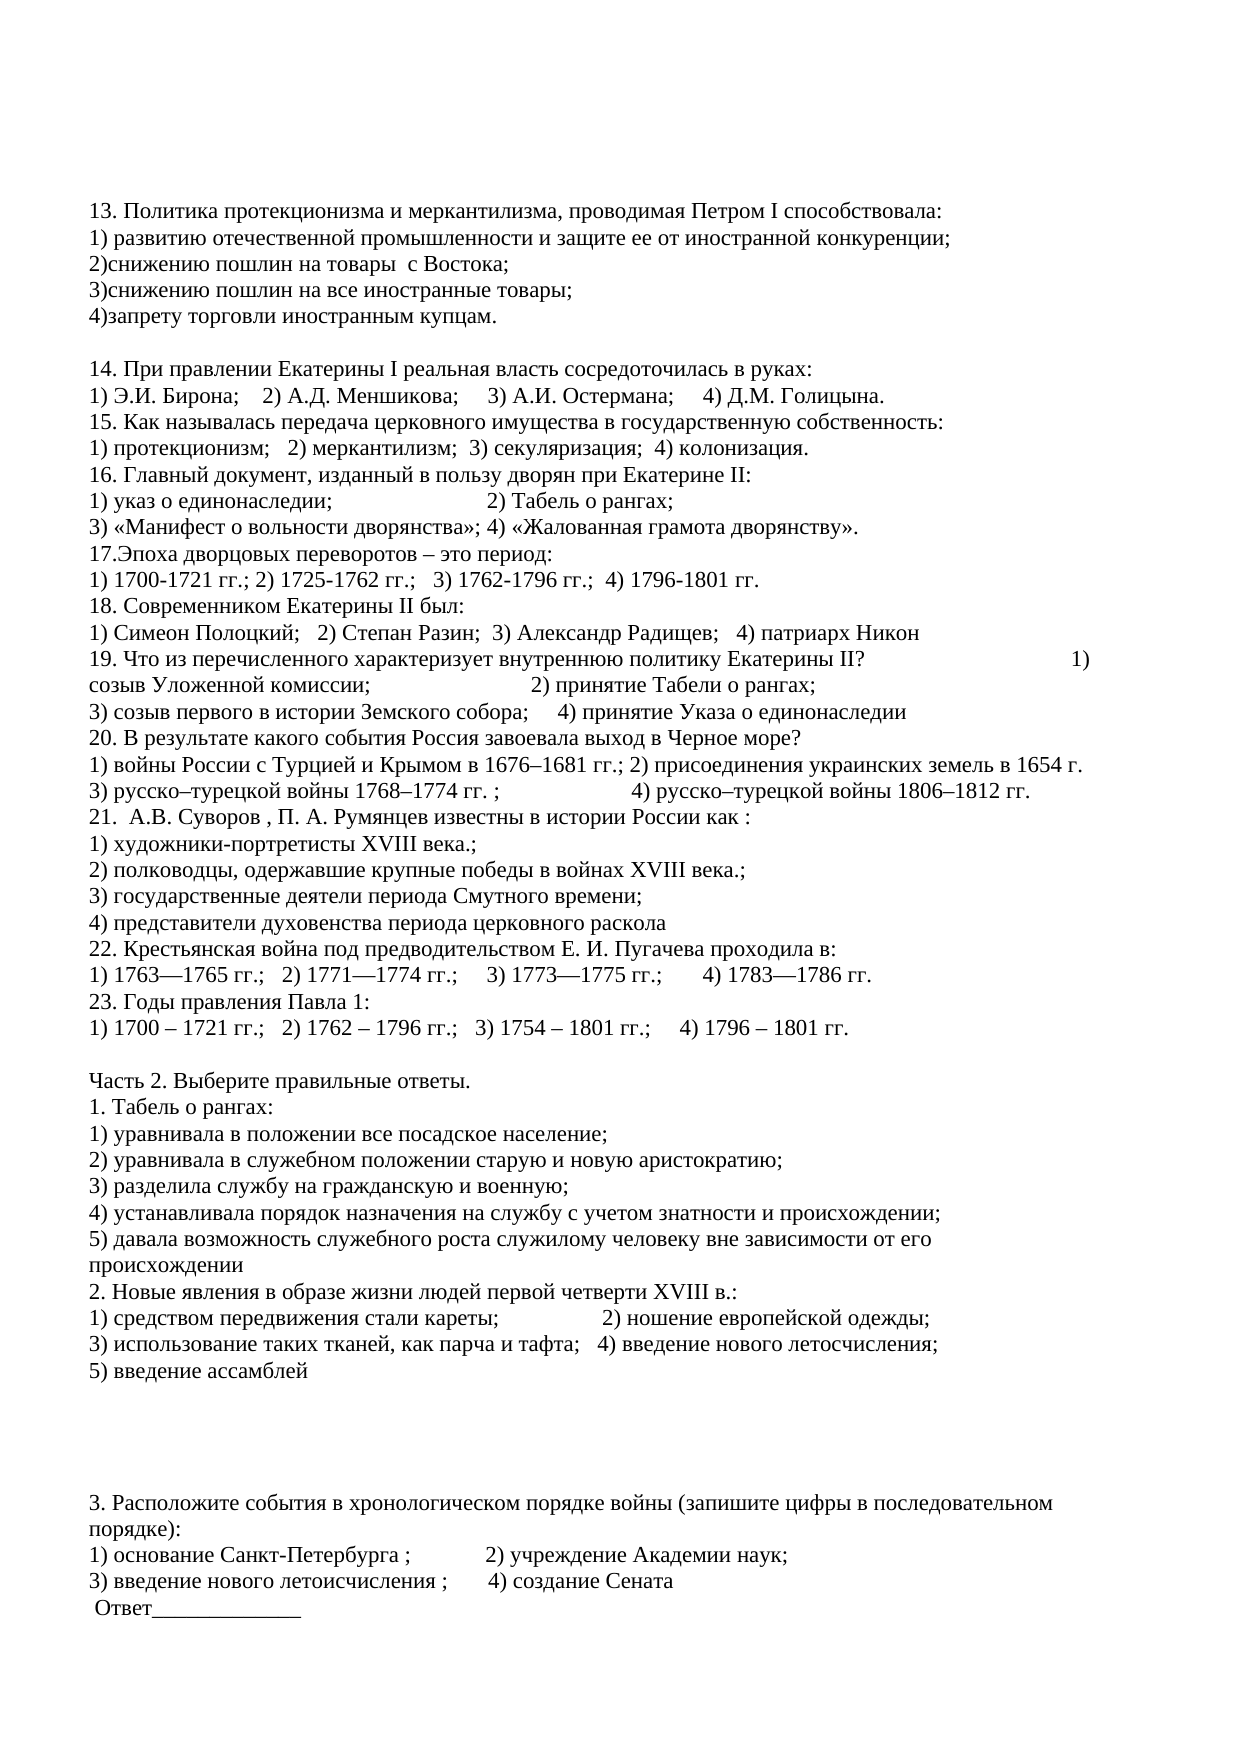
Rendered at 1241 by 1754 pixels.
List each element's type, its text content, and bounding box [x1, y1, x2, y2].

text 16. Главный документ, изданный в пользу дворян при Екатерине II: 1) указ о единонаследии; 2) Табель о рангах; 3) «Манифест о вольности дворянства»; 4) «Жалованная грамота дворянству». [89, 461, 1092, 540]
text 2. Новые явления в образе жизни людей первой четверти XVIII в.: 1) средством передвижения стали кареты; 2) ношение европейской одежды; 3) использование таких тканей, как парча и тафта; 4) введение нового летосчисления; 5) введение ассамблей [89, 1278, 1092, 1383]
text 19. Что из перечисленного характеризует внутреннюю политику Екатерины II? 1) созыв Уложенной комиссии; 2) принятие Табели о рангах; 3) созыв первого в истории Земского собора; 4) принятие Указа о единонаследии [89, 645, 1092, 724]
text 1) развитию отечественной промышленности и защите ее от иностранной конкуренции; [89, 223, 1092, 250]
text Часть 2. Выберите правильные ответы. [89, 1067, 1092, 1093]
text 23. Годы правления Павла 1: 1) 1700 – 1721 гг.; 2) 1762 – 1796 гг.; 3) 1754 – 1801 гг.; 4) 1796 – 1801 гг. [89, 988, 1092, 1041]
text 3. Расположите события в хронологическом порядке войны (запишите цифры в последовательном порядке): [89, 1488, 1092, 1541]
text Ответ_____________ [89, 1594, 1092, 1620]
text 3)снижению пошлин на все иностранные товары; [89, 276, 1092, 303]
text 4)запрету торговли иностранным купцам. [89, 303, 1092, 329]
text 14. При правлении Екатерины I реальная власть сосредоточилась в руках: 1) Э.И. Бирона; 2) А.Д. Меншикова; 3) А.И. Остермана; 4) Д.М. Голицына. [89, 355, 1092, 408]
text 1. Табель о рангах: 1) уравнивала в положении все посадское население; 2) уравнивала в служебном положении старую и новую аристократию; 3) разделила службу на гражданскую и военную; 4) устанавливала порядок назначения на службу с учетом знатности и происхождении; 5) давала возможность служебного роста служилому человеку вне зависимости от его происхождении [89, 1093, 1092, 1278]
text 21. А.В. Суворов , П. А. Румянцев известны в истории России как : 1) художники-портретисты XVIII века.; 2) полководцы, одержавшие крупные победы в войнах XVIII века.; 3) государственные деятели периода Смутного времени; 4) представители духовенства периода церковного раскола [89, 803, 1092, 935]
text 2)снижению пошлин на товары с Востока; [89, 250, 1092, 276]
text 13. Политика протекционизма и меркантилизма, проводимая Петром I способствовала: [89, 197, 1092, 223]
text 17.Эпоха дворцовых переворотов – это период: 1) 1700-1721 гг.; 2) 1725-1762 гг.; 3) 1762-1796 гг.; 4) 1796-1801 гг. [89, 540, 1092, 592]
text 18. Современником Екатерины II был: 1) Симеон Полоцкий; 2) Степан Разин; 3) Александр Радищев; 4) патриарх Никон [89, 592, 1092, 645]
text 15. Как называлась передача церковного имущества в государственную собственность: 1) протекционизм; 2) меркантилизм; 3) секуляризация; 4) колонизация. [89, 408, 1092, 461]
text 3) введение нового летоисчисления ; 4) создание Сената [89, 1568, 1092, 1594]
text 22. Крестьянская война под предводительством Е. И. Пугачева проходила в: 1) 1763—1765 гг.; 2) 1771—1774 гг.; 3) 1773—1775 гг.; 4) 1783—1786 гг. [89, 935, 1092, 988]
text 1) основание Санкт-Петербурга ; 2) учреждение Академии наук; [89, 1541, 1092, 1568]
text 20. В результате какого события Россия завоевала выход в Черное море? 1) войны России с Турцией и Крымом в 1676–1681 гг.; 2) присоединения украинских земель в 1654 г. 3) русско–турецкой войны 1768–1774 гг. ; 4) русско–турецкой войны 1806–1812 гг. [89, 724, 1092, 803]
